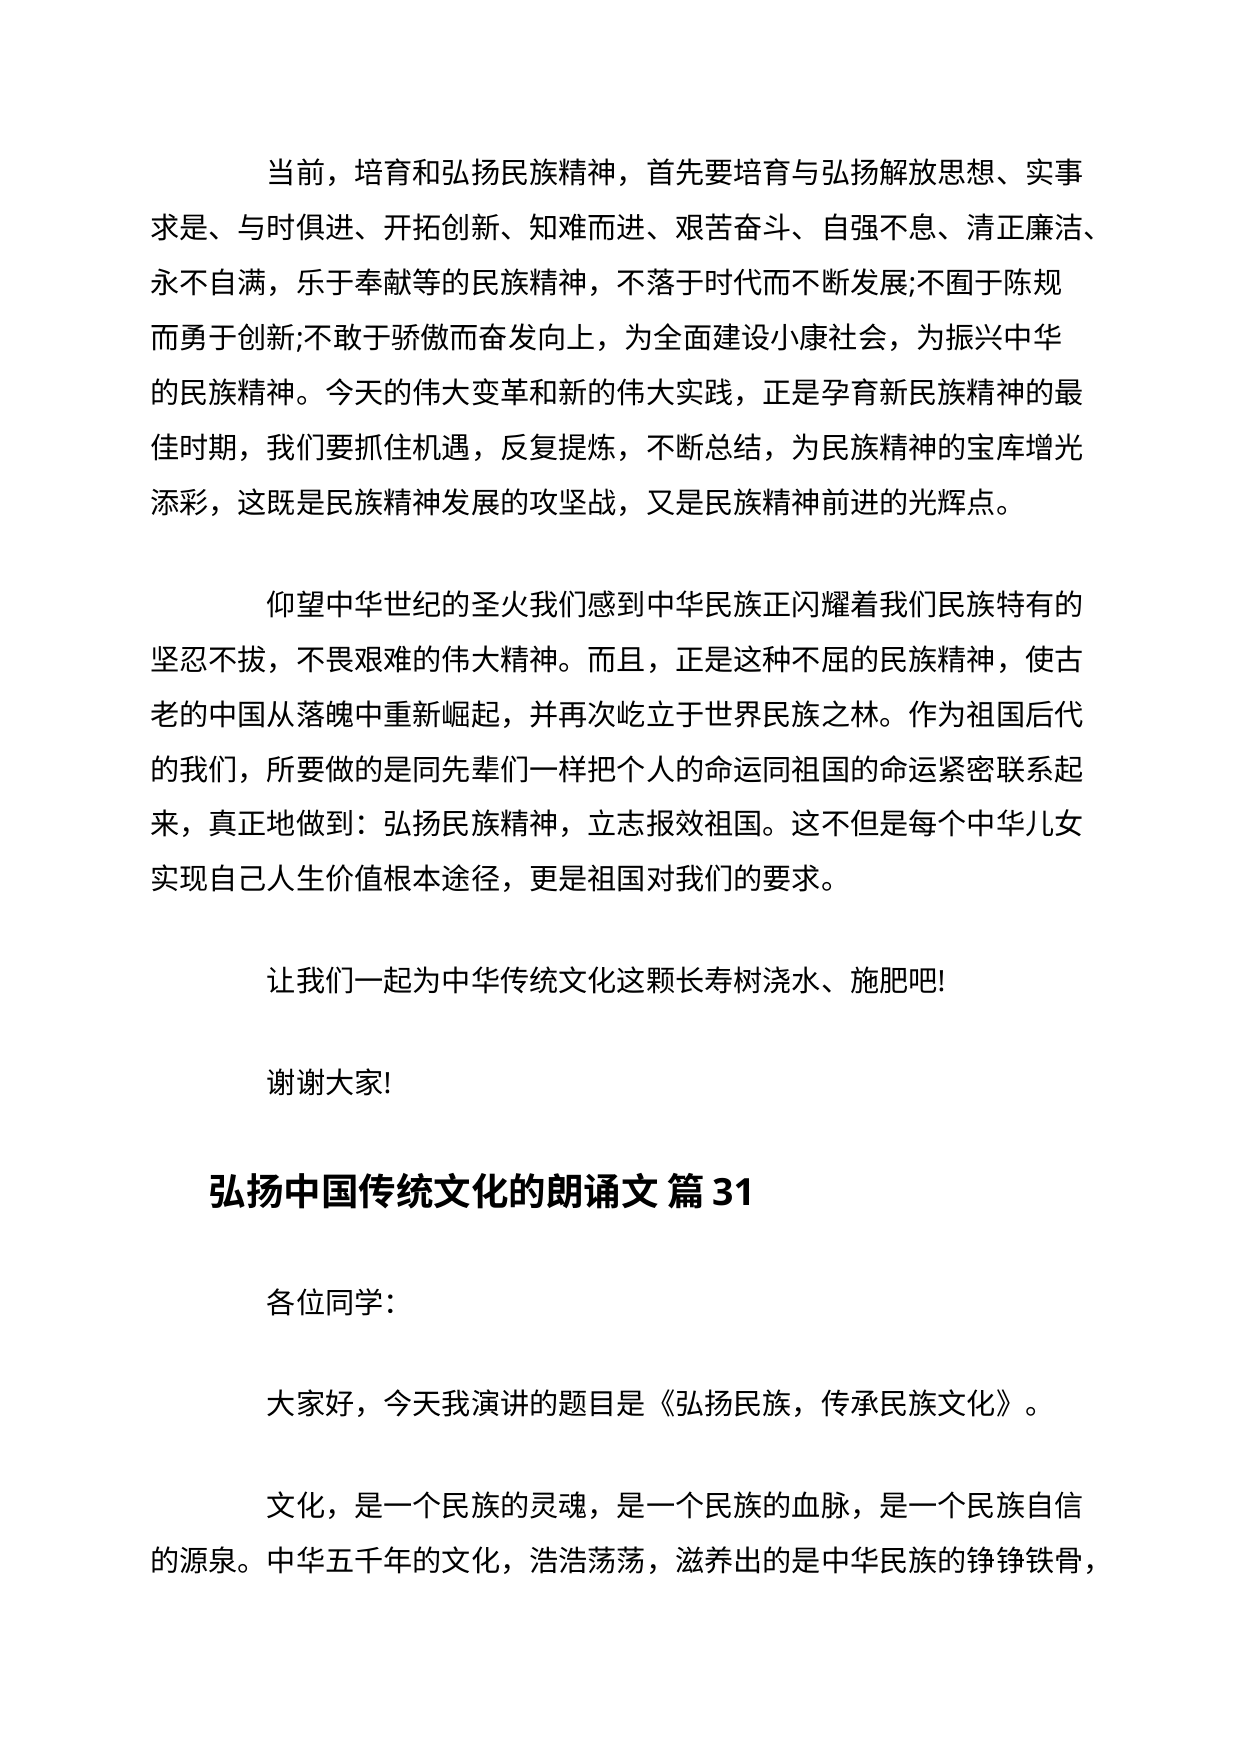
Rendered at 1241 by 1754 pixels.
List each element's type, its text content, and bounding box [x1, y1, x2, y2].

text 弘扬中国传统文化的朗诵文 篇31 [150, 1162, 1090, 1216]
text 当前，培育和弘扬民族精神，首先要培育与弘扬解放思想、实事求是、与时俱进、开拓创新、知难而进、艰苦奋斗、自强不息、清正廉洁、永不自满，乐于奉献等的民族精神，不落于时代而不断发展;不囿于陈规而勇于创新;不敢于骄傲而奋发向上，为全面建设小康社会，为振兴中华的民族精神。今天的伟大变革和新的伟大实践，正是孕育新民族精神的最佳时期，我们要抓住机遇，反复提炼，不断总结，为民族精神的宝库增光添彩，这既是民族精神发展的攻坚战，又是民族精神前进的光辉点。 [150, 150, 1090, 522]
text 仰望中华世纪的圣火我们感到中华民族正闪耀着我们民族特有的坚忍不拔，不畏艰难的伟大精神。而且，正是这种不屈的民族精神，使古老的中国从落魄中重新崛起，并再次屹立于世界民族之林。作为祖国后代的我们，所要做的是同先辈们一样把个人的命运同祖国的命运紧密联系起来，真正地做到：弘扬民族精神，立志报效祖国。这不但是每个中华儿女实现自己人生价值根本途径，更是祖国对我们的要求。 [150, 581, 1090, 898]
text 谢谢大家! [150, 1059, 1090, 1102]
text 各位同学： [150, 1279, 1090, 1321]
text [150, 1483, 1090, 1580]
text 让我们一起为中华传统文化这颗长寿树浇水、施肥吧! [150, 958, 1090, 1000]
text 大家好，今天我演讲的题目是《弘扬民族，传承民族文化》。 [150, 1381, 1090, 1423]
